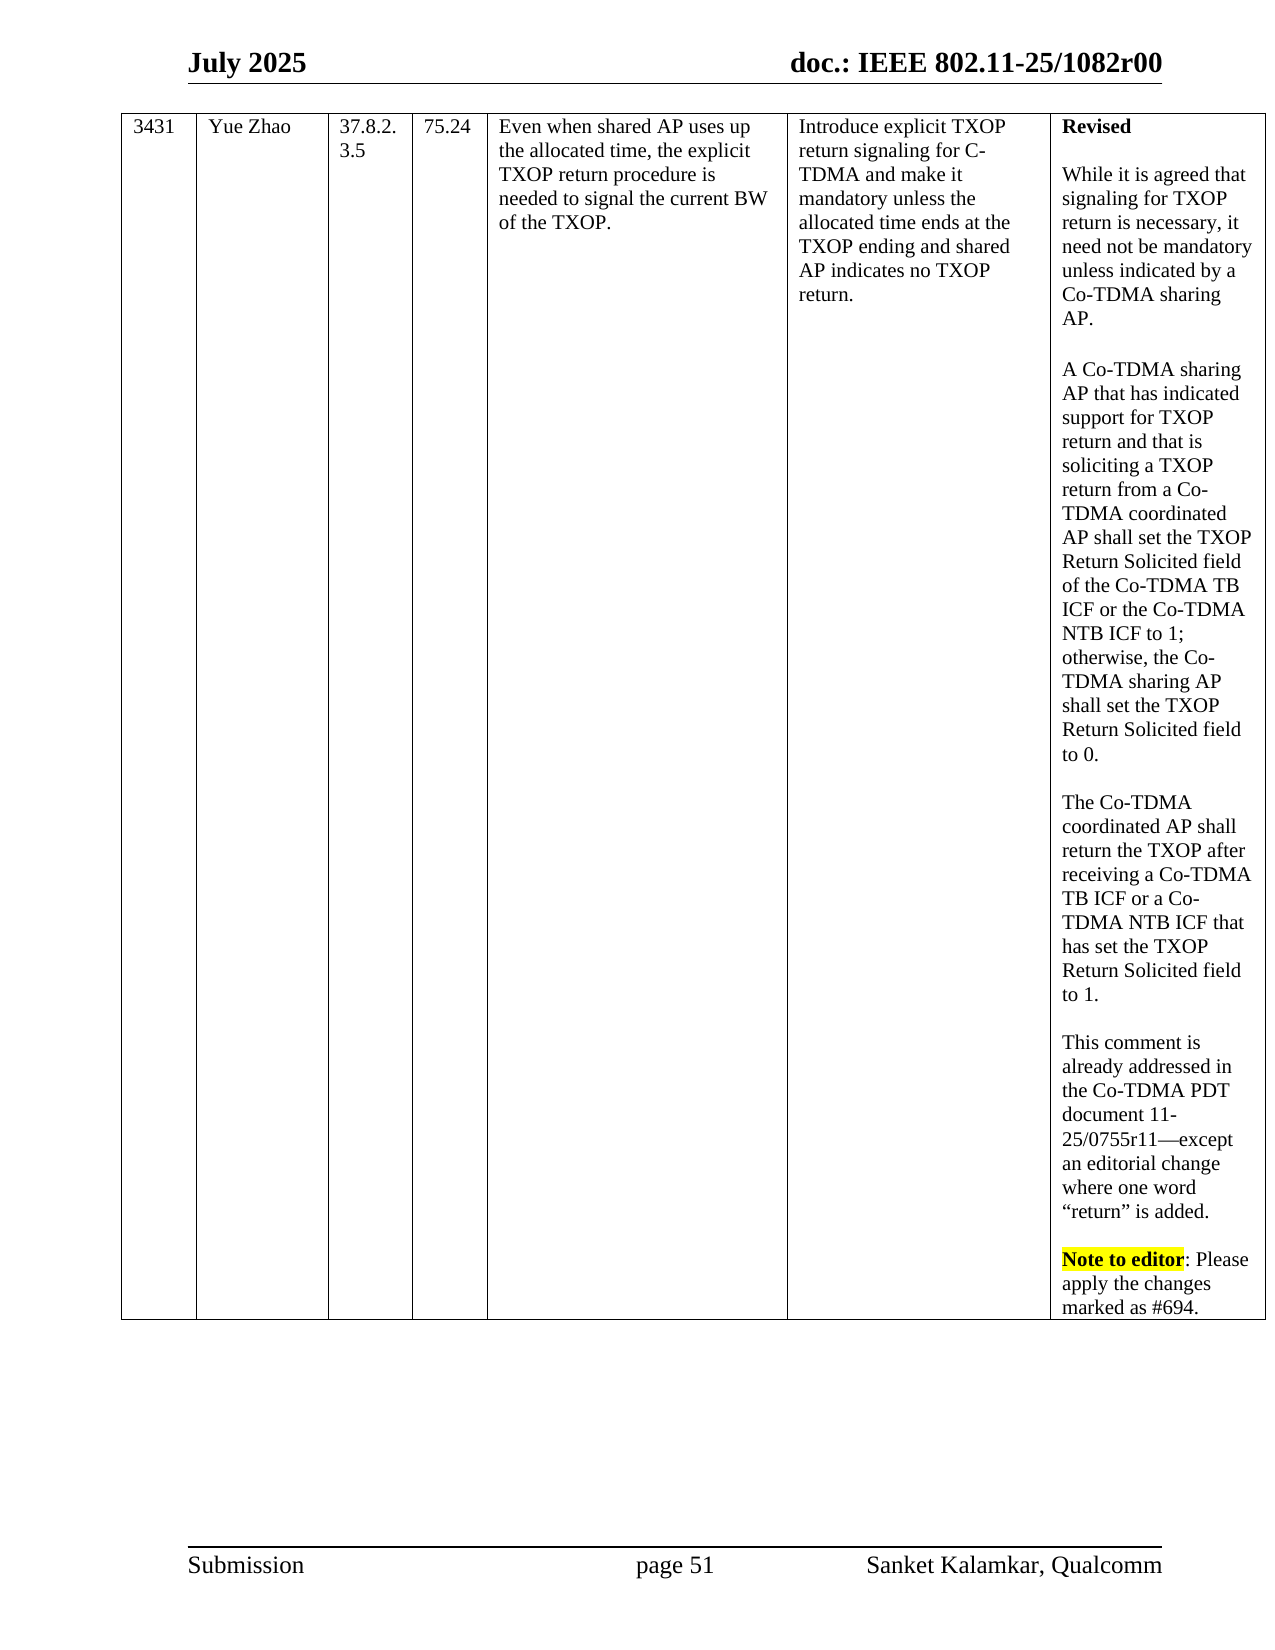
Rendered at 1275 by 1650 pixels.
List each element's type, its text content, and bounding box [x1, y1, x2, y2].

table_cell Revised While it is agreed that signaling for TXOP return is necessary, it need not be mandatory unless indicated by a Co-TDMA sharing AP. A Co-TDMA sharing AP that has indicated support for TXOP return and that is soliciting a TXOP return from a Co-TDMA coordinated AP shall set the TXOP Return Solicited field of the Co-TDMA TB ICF or the Co-TDMA NTB ICF to 1; otherwise, the Co-TDMA sharing AP shall set the TXOP Return Solicited field to 0. The Co-TDMA coordinated AP shall return the TXOP after receiving a Co-TDMA TB ICF or a Co-TDMA NTB ICF that has set the TXOP Return Solicited field to 1. This comment is already addressed in the Co-TDMA PDT document 11-25/0755r11—except an editorial change where one word “return” is added. Note to editor: Please apply the changes marked as #694. [1051, 114, 1265, 1319]
table_cell 37.8.2.3.5 [329, 114, 412, 1319]
table_cell 3431 [122, 114, 196, 1319]
table_cell 75.24 [413, 114, 487, 1319]
table_cell Even when shared AP uses up the allocated time, the explicit TXOP return procedure is needed to signal the current BW of the TXOP. [488, 114, 787, 1319]
table_cell Introduce explicit TXOP return signaling for C-TDMA and make it mandatory unless the allocated time ends at the TXOP ending and shared AP indicates no TXOP return. [788, 114, 1050, 1319]
table_cell Yue Zhao [197, 114, 328, 1319]
